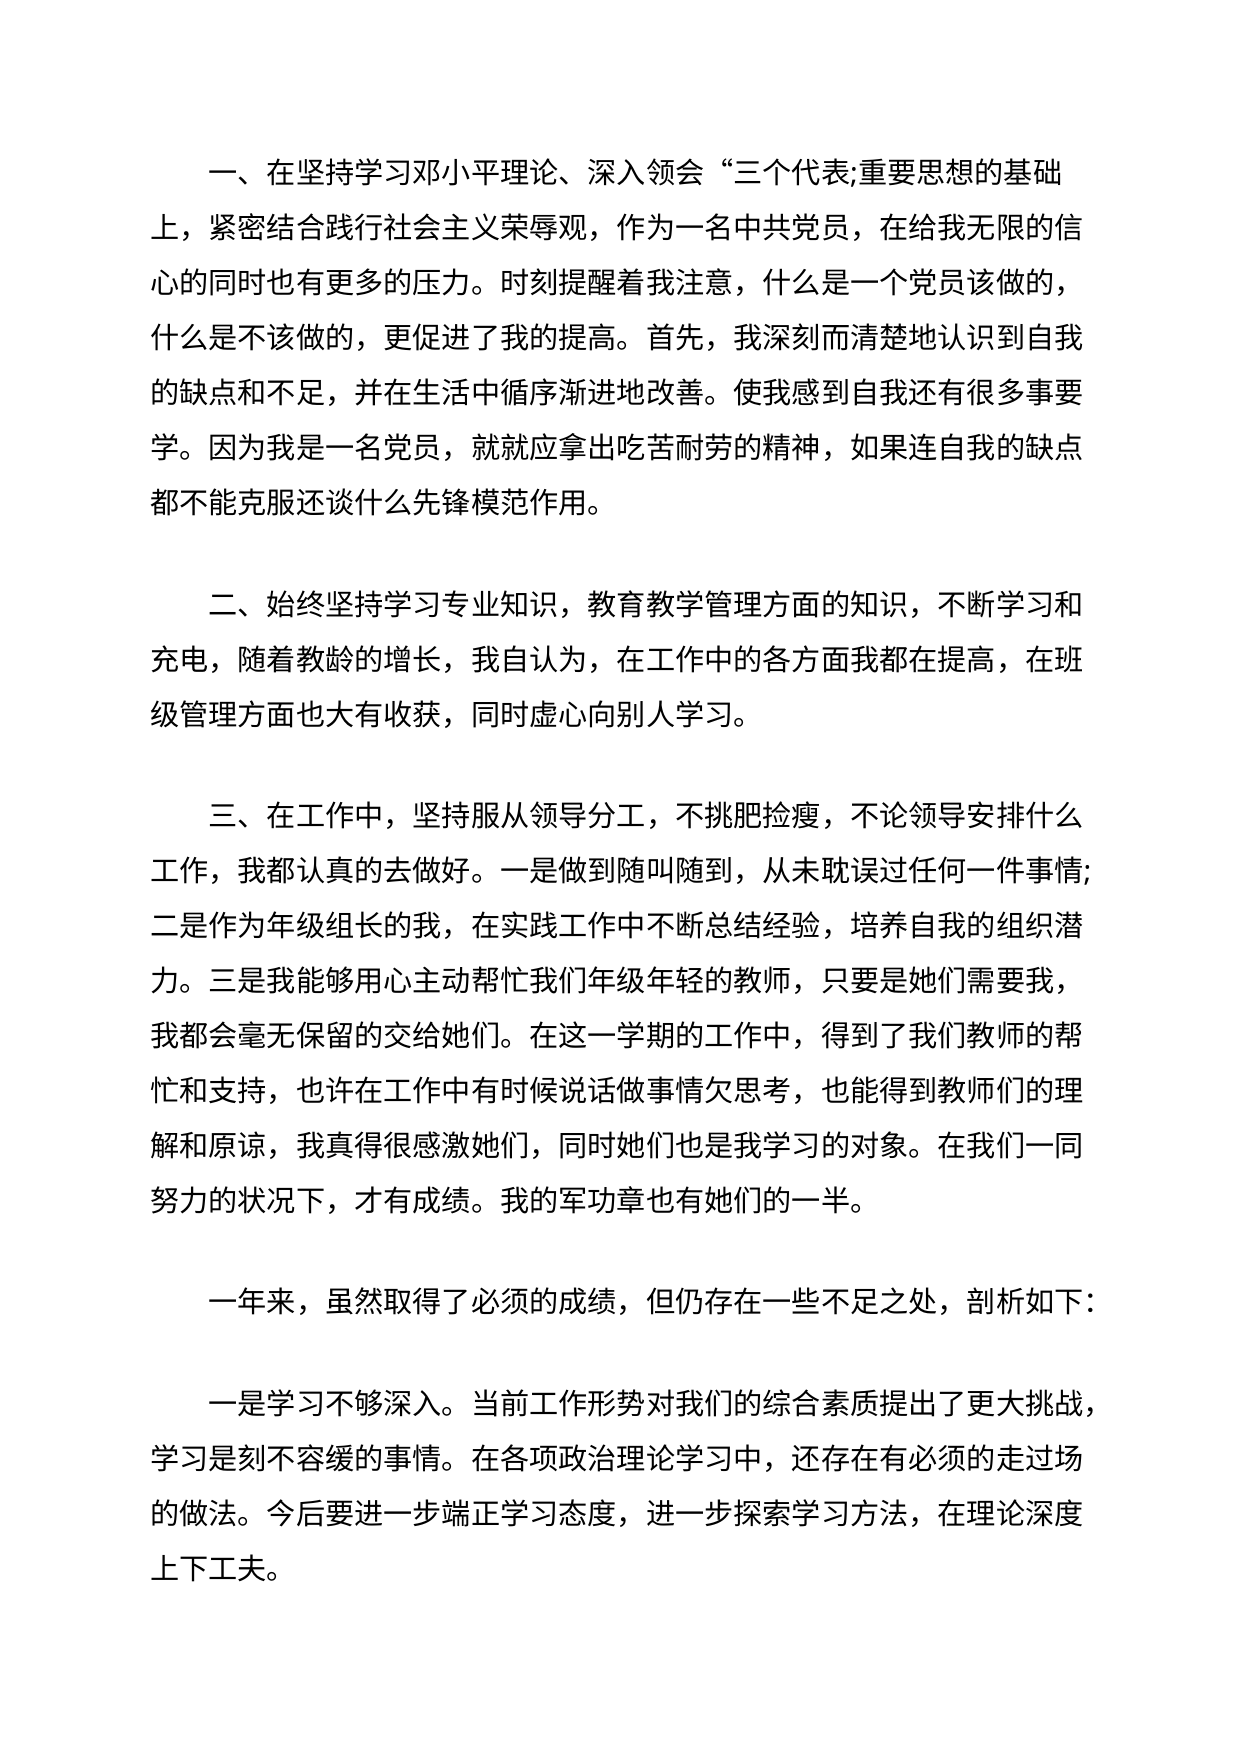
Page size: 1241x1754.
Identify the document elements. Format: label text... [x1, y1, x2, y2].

text 一是学习不够深入。当前工作形势对我们的综合素质提出了更大挑战，学习是刻不容缓的事情。在各项政治理论学习中，还存在有必须的走过场的做法。今后要进一步端正学习态度，进一步探索学习方法，在理论深度上下工夫。 [150, 1381, 1090, 1588]
text 二、始终坚持学习专业知识，教育教学管理方面的知识，不断学习和充电，随着教龄的增长，我自认为，在工作中的各方面我都在提高，在班级管理方面也大有收获，同时虚心向别人学习。 [150, 581, 1090, 733]
text 三、在工作中，坚持服从领导分工，不挑肥捡瘦，不论领导安排什么工作，我都认真的去做好。一是做到随叫随到，从未耽误过任何一件事情;二是作为年级组长的我，在实践工作中不断总结经验，培养自我的组织潜力。三是我能够用心主动帮忙我们年级年轻的教师，只要是她们需要我，我都会毫无保留的交给她们。在这一学期的工作中，得到了我们教师的帮忙和支持，也许在工作中有时候说话做事情欠思考，也能得到教师们的理解和原谅，我真得很感激她们，同时她们也是我学习的对象。在我们一同努力的状况下，才有成绩。我的军功章也有她们的一半。 [150, 793, 1090, 1219]
text 一、在坚持学习邓小平理论、深入领会“三个代表;重要思想的基础上，紧密结合践行社会主义荣辱观，作为一名中共党员，在给我无限的信心的同时也有更多的压力。时刻提醒着我注意，什么是一个党员该做的，什么是不该做的，更促进了我的提高。首先，我深刻而清楚地认识到自我的缺点和不足，并在生活中循序渐进地改善。使我感到自我还有很多事要学。因为我是一名党员，就就应拿出吃苦耐劳的精神，如果连自我的缺点都不能克服还谈什么先锋模范作用。 [150, 150, 1090, 522]
text 一年来，虽然取得了必须的成绩，但仍存在一些不足之处，剖析如下： [150, 1279, 1090, 1321]
